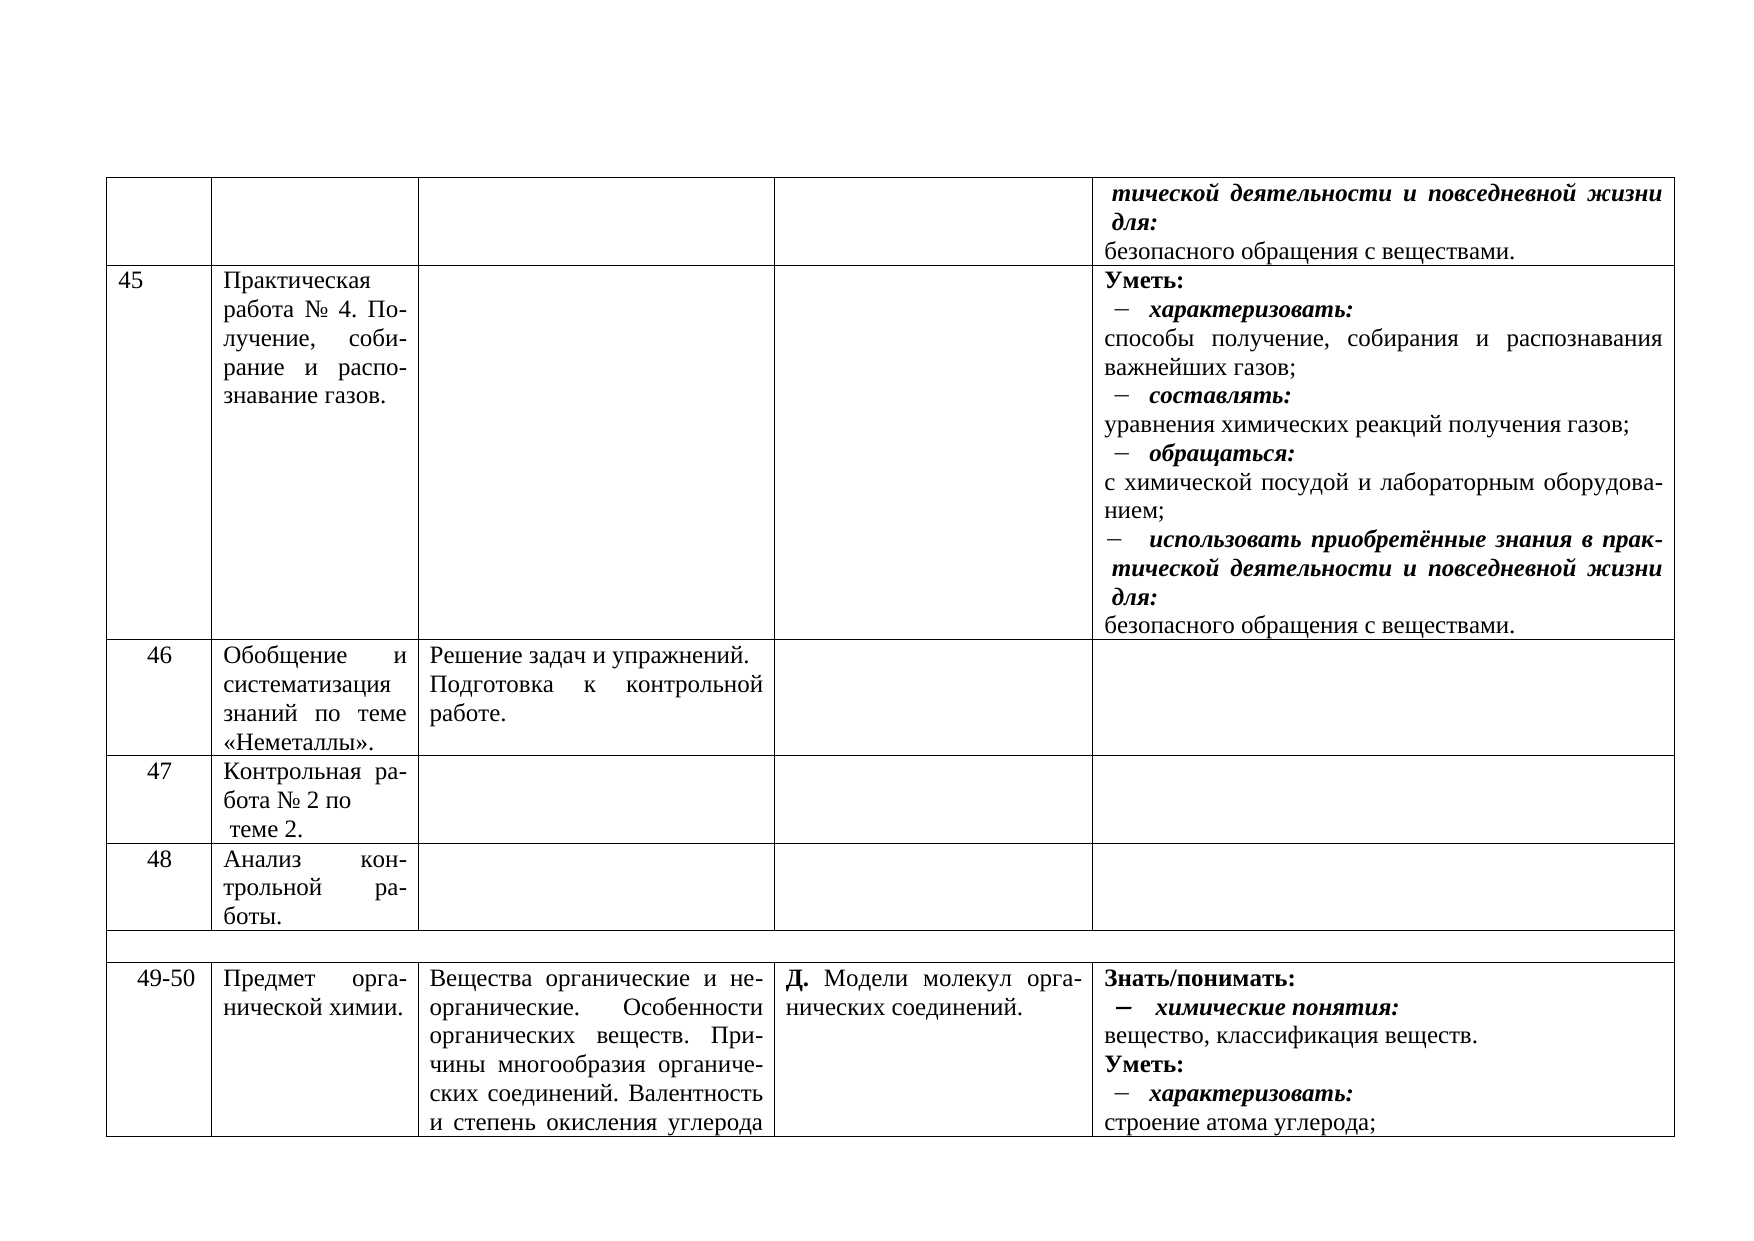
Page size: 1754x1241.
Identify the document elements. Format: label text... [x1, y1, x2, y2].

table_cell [775, 963, 1092, 1136]
table_cell Обобщение и систематизация знаний по теме «Неметаллы». [212, 640, 418, 755]
table_cell 49-50 [107, 963, 211, 1136]
table_cell [419, 756, 774, 843]
table_cell [775, 178, 1092, 264]
table_cell [775, 640, 1092, 755]
table_cell Анализ контрольной работы. [212, 844, 418, 930]
table_cell [419, 178, 774, 264]
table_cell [212, 963, 418, 1136]
table_cell Контрольная работа № 2 по теме 2. [212, 756, 418, 843]
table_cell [1093, 178, 1674, 264]
table_cell [775, 844, 1092, 930]
table_cell [1093, 756, 1674, 843]
table_cell 44 [107, 178, 211, 264]
table_cell [1093, 640, 1674, 755]
table_cell [419, 844, 774, 930]
table_cell Уметь: характеризовать: способы получение, собирания и распознавания важнейших газов; составлять: уравнения химических реакций получения газов; обращаться: с химической посудой и лабораторным оборудованием; использовать приобретённые знания в практической деятельности и повседневной жизни для: безопасного обращения с веществами. [1093, 266, 1674, 639]
table_cell 47 [107, 756, 211, 843]
table_cell [775, 756, 1092, 843]
table_cell [419, 266, 774, 639]
table_cell 48 [107, 844, 211, 930]
table_cell 46 [107, 640, 211, 755]
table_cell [212, 178, 418, 264]
table_cell [1093, 844, 1674, 930]
table_cell 45 [107, 266, 211, 639]
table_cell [419, 963, 774, 1136]
table_cell Практическая работа № 4. Получение, собирание и распознавание газов. [212, 266, 418, 639]
table_cell [107, 931, 1674, 962]
table_cell [775, 266, 1092, 639]
table_cell Решение задач и упражнений. Подготовка к контрольной работе. [419, 640, 774, 755]
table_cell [1093, 963, 1674, 1136]
